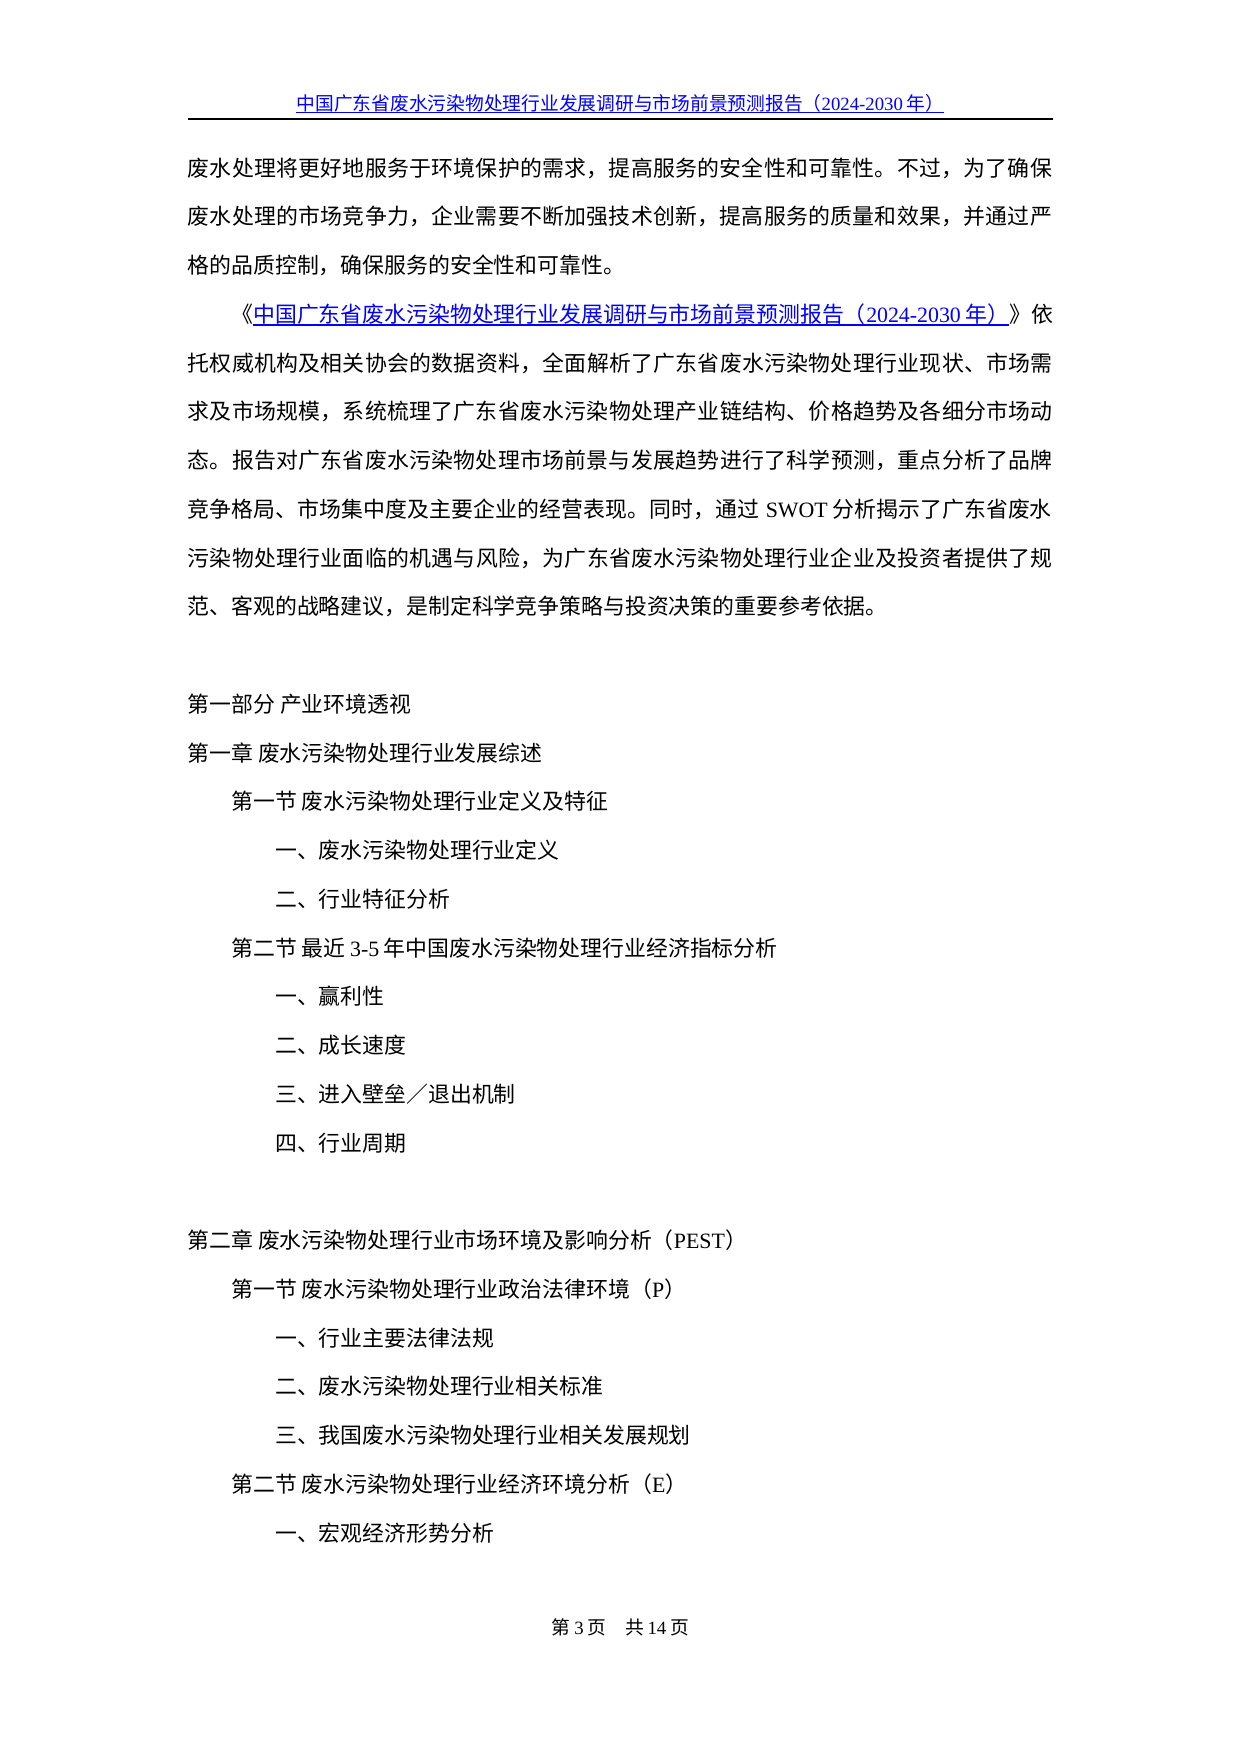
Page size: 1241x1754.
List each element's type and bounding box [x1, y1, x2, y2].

text [187, 150, 1053, 1548]
